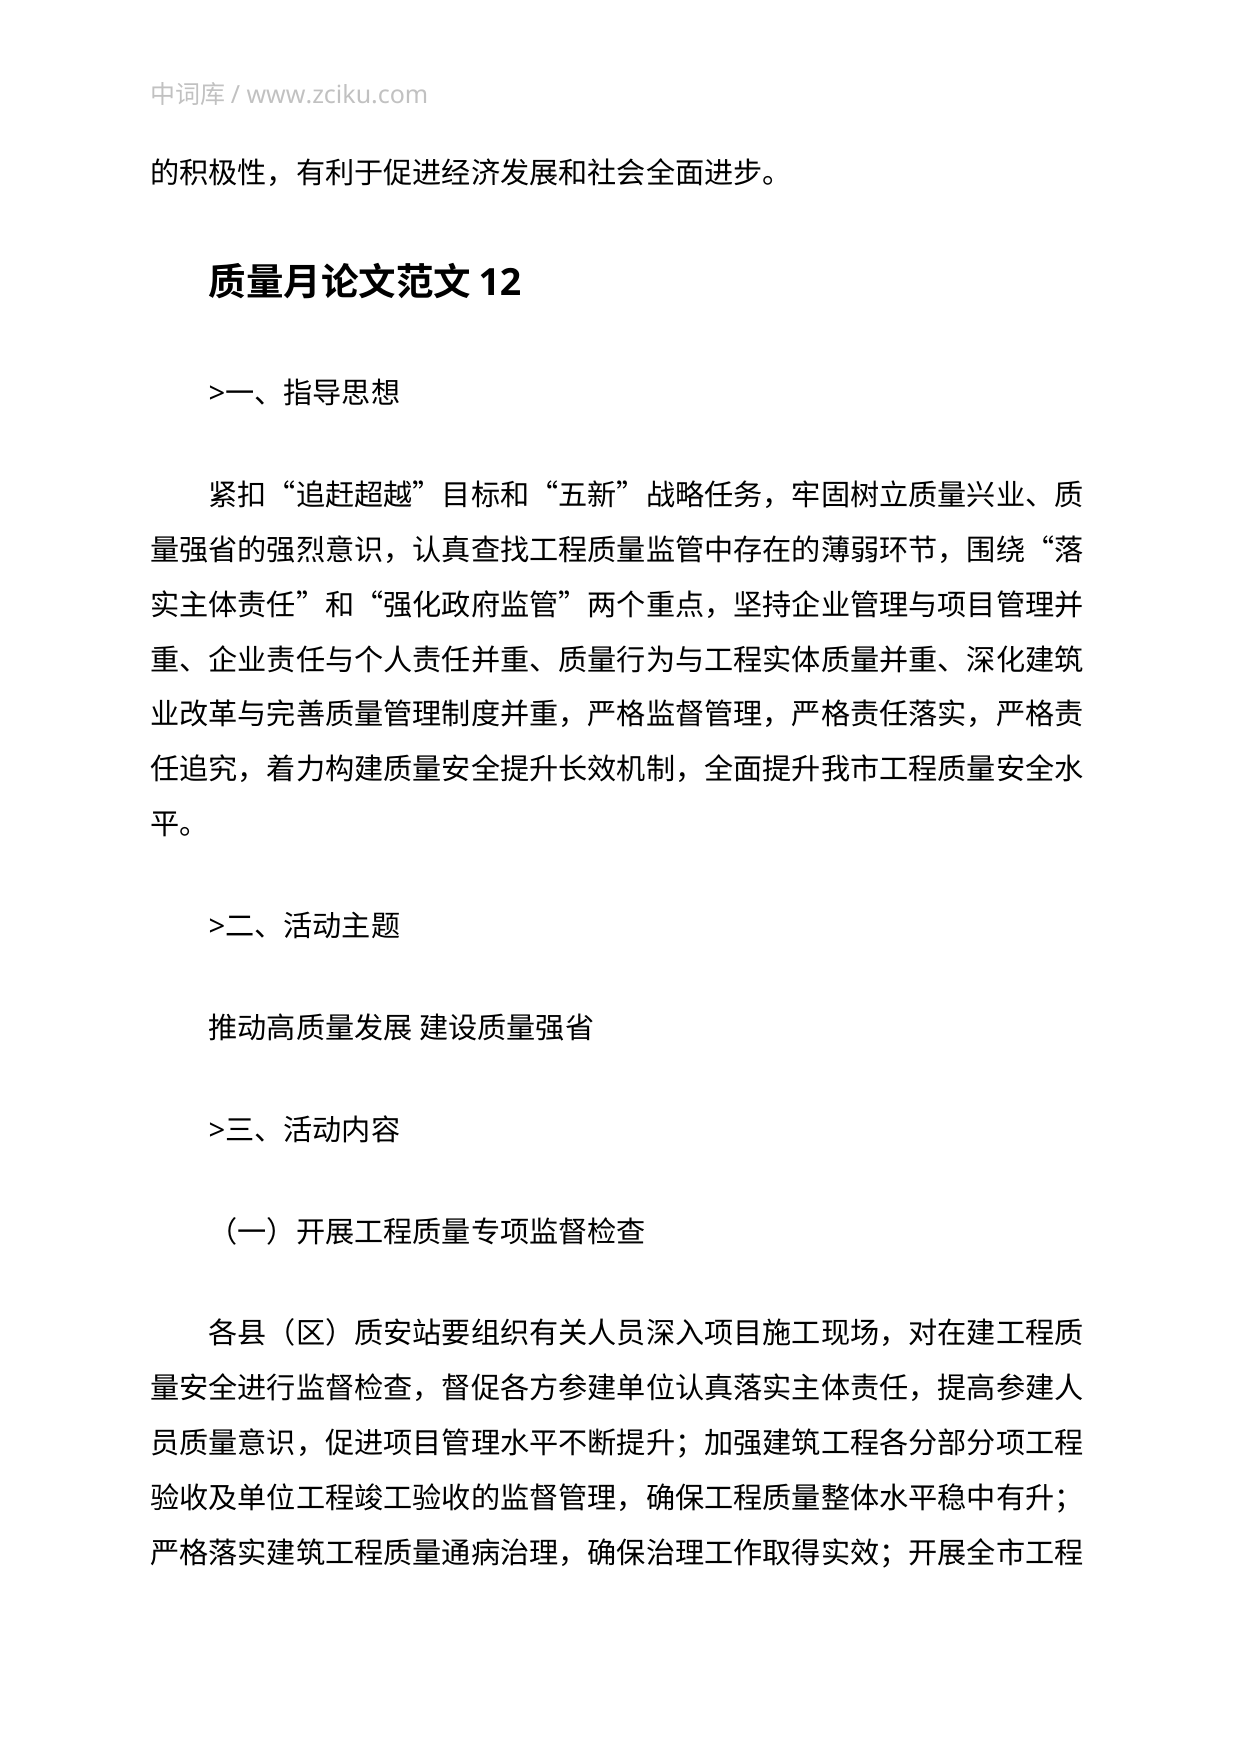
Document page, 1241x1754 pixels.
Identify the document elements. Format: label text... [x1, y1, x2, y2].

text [150, 150, 1090, 192]
text >一、指导思想 [150, 369, 1090, 412]
text 质量月论文范文12 [150, 252, 1090, 306]
text 推动高质量发展 建设质量强省 [150, 1004, 1090, 1047]
text >三、活动内容 [150, 1106, 1090, 1149]
text （一）开展工程质量专项监督检查 [150, 1208, 1090, 1251]
text 紧扣“追赶超越”目标和“五新”战略任务，牢固树立质量兴业、质量强省的强烈意识，认真查找工程质量监管中存在的薄弱环节，围绕“落实主体责任”和“强化政府监管”两个重点，坚持企业管理与项目管理并重、企业责任与个人责任并重、质量行为与工程实体质量并重、深化建筑业改革与完善质量管理制度并重，严格监督管理，严格责任落实，严格责任追究，着力构建质量安全提升长效机制，全面提升我市工程质量安全水平。 [150, 471, 1090, 843]
text >二、活动主题 [150, 902, 1090, 945]
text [150, 1310, 1090, 1572]
